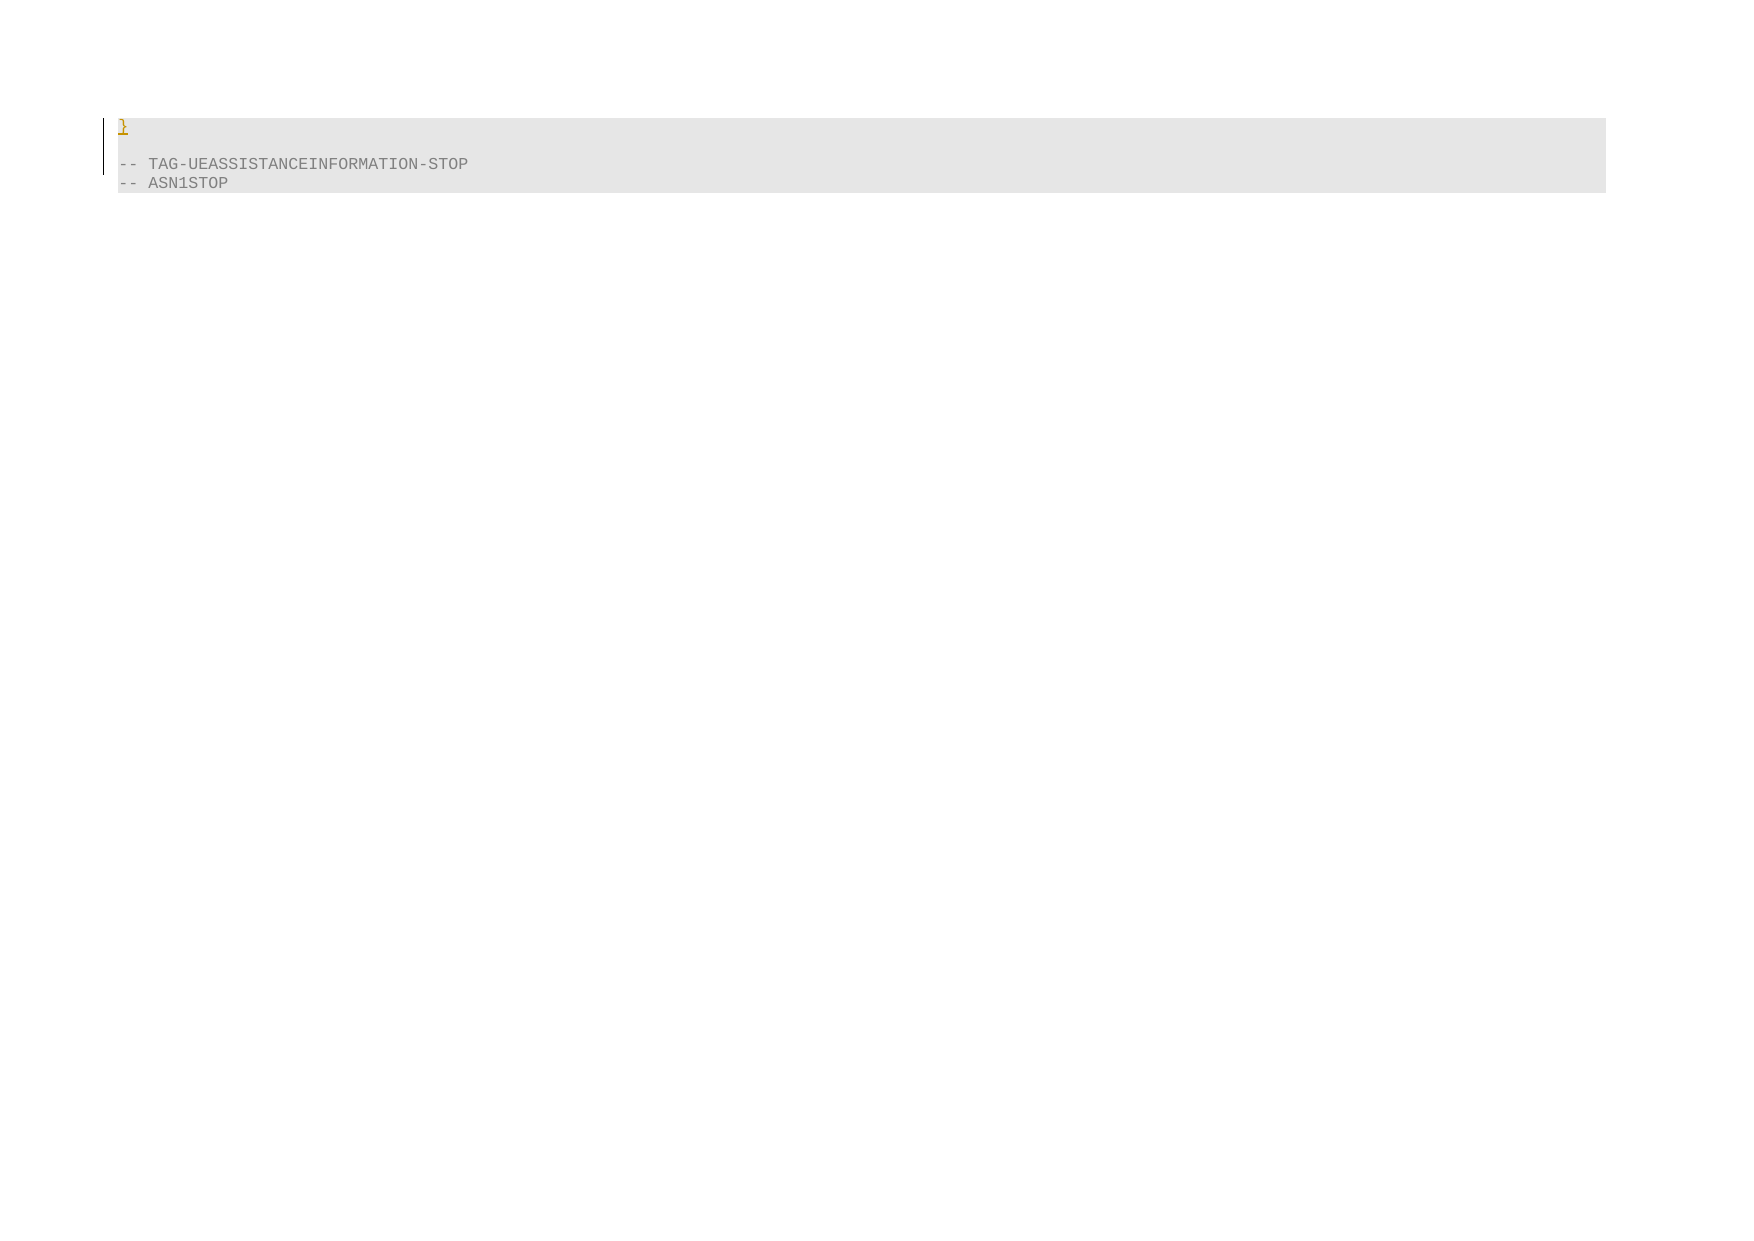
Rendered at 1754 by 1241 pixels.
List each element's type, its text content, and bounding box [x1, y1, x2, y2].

text -- TAG-UEASSISTANCEINFORMATION-STOP [118, 156, 1606, 174]
text -- ASN1STOP [118, 174, 1606, 193]
